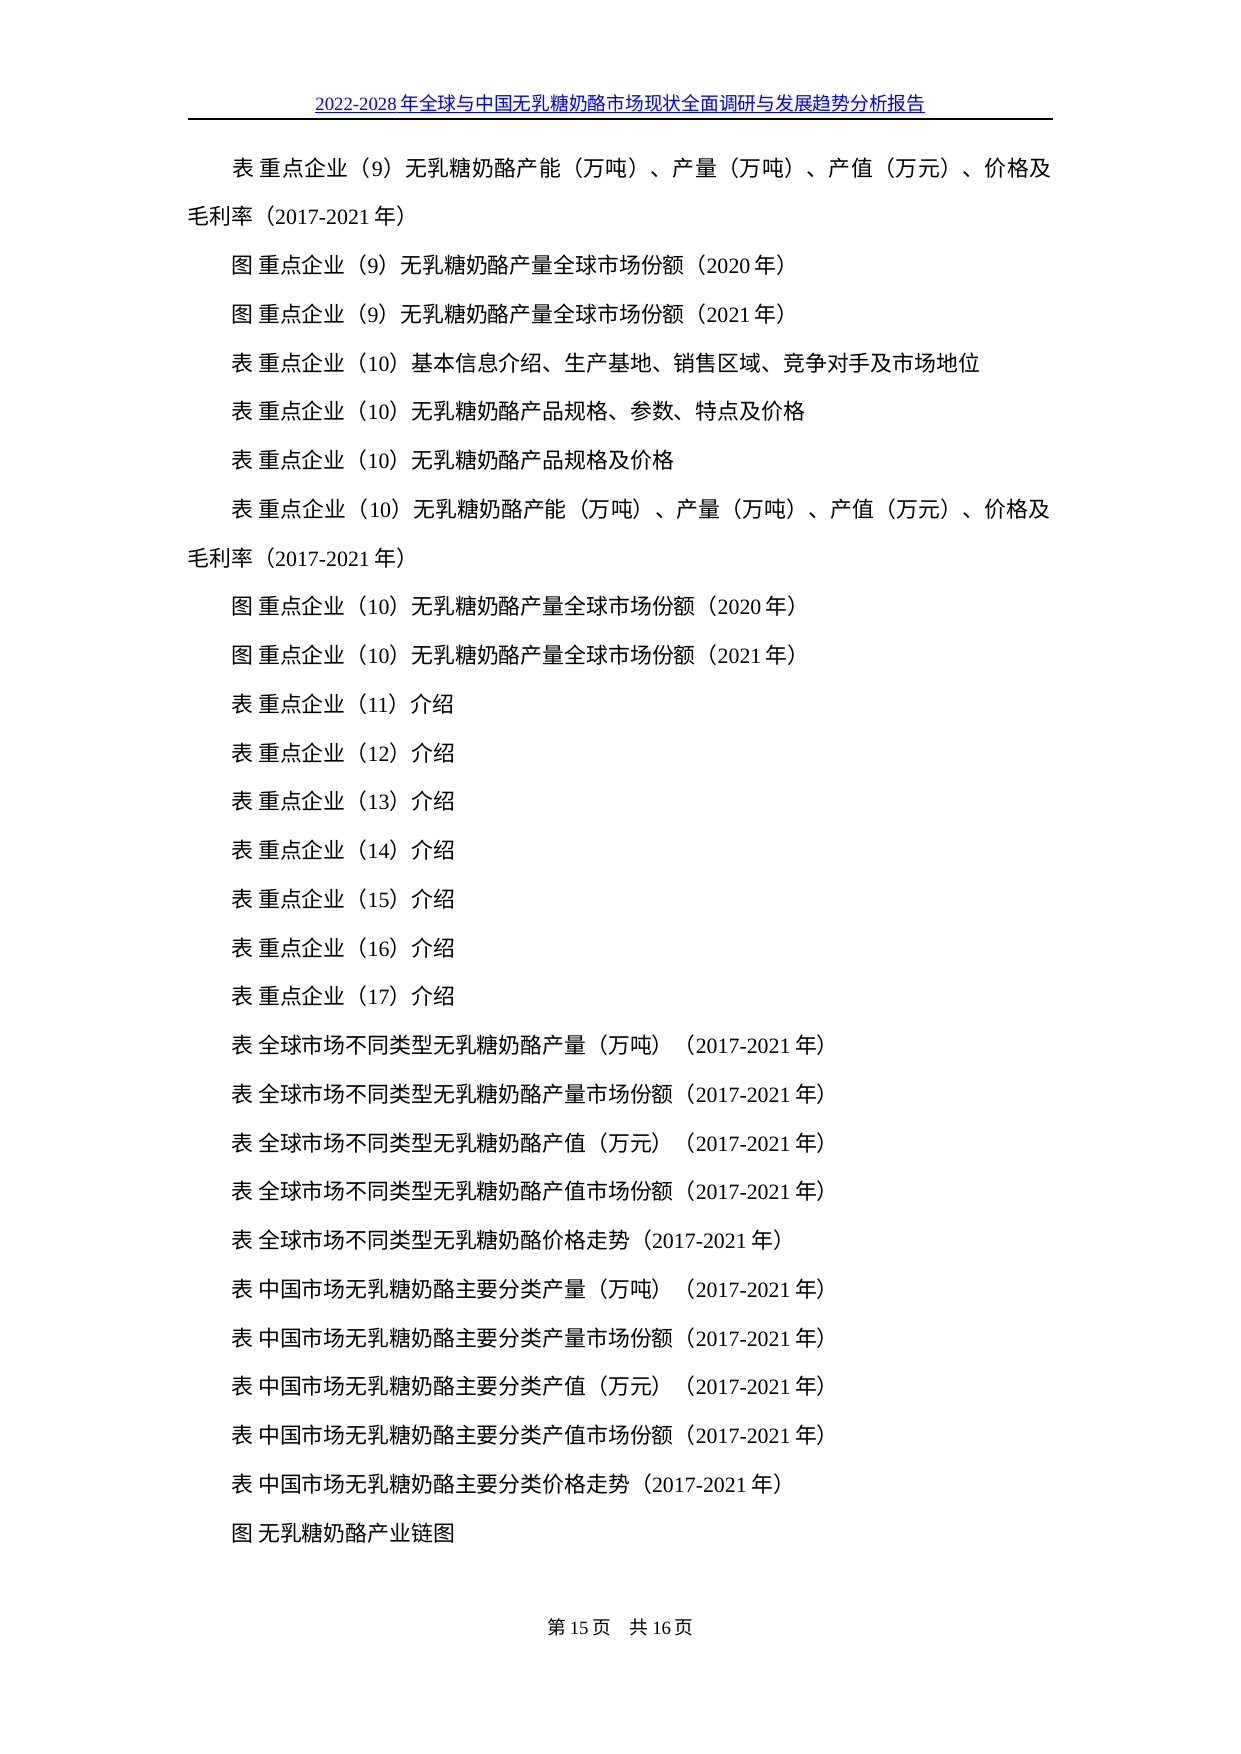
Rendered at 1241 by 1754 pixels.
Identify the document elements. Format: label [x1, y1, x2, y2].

text [187, 150, 1053, 1548]
